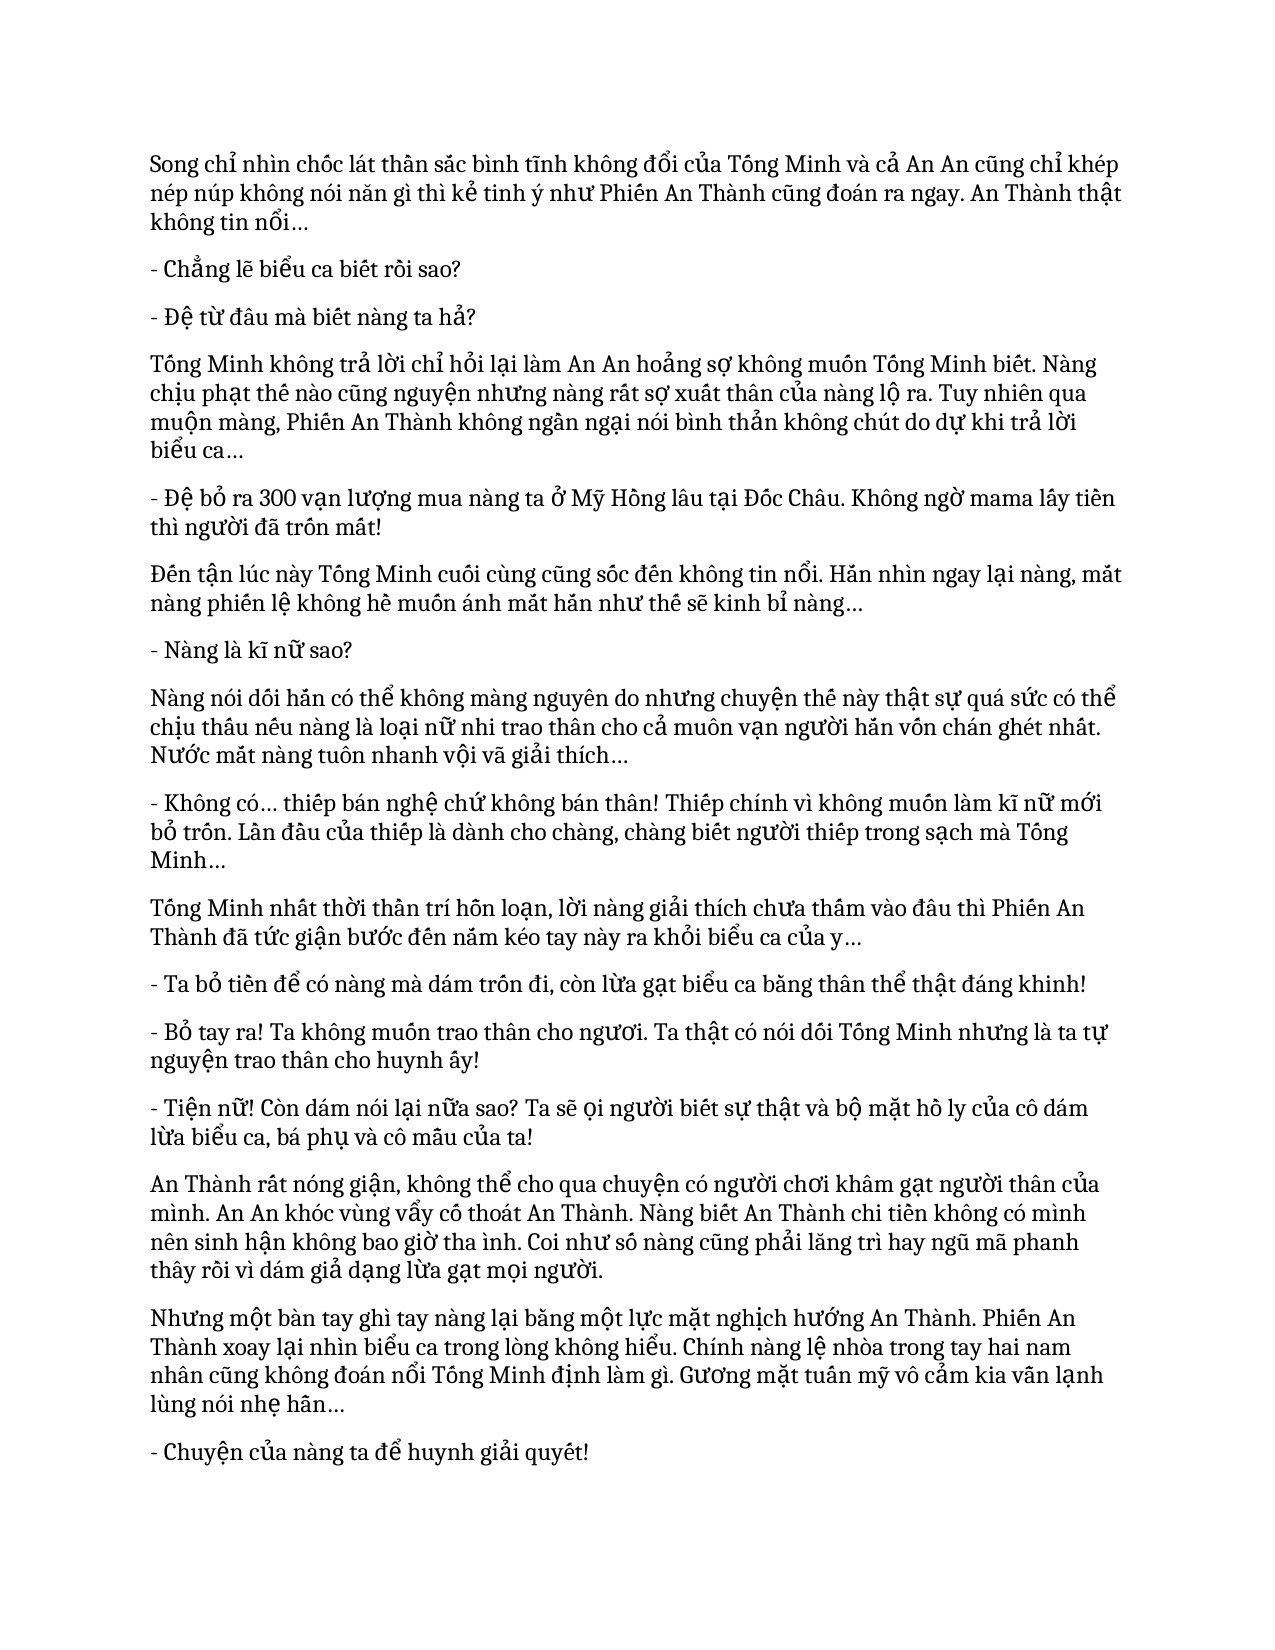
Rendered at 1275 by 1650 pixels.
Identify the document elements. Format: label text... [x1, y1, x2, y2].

text - Đệ từ đâu mà biết nàng ta hả? [150, 302, 1125, 331]
text - Ta bỏ tiền để có nàng mà dám trốn đi, còn lừa gạt biểu ca bằng thân thể thật đáng khinh! [150, 970, 1125, 999]
text Tống Minh nhất thời thần trí hỗn loạn, lời nàng giải thích chưa thấm vào đâu thì Phiến An Thành đã tức giận bước đến nắm kéo tay này ra khỏi biểu ca của y… [150, 894, 1125, 951]
text Nhưng một bàn tay ghì tay nàng lại bằng một lực mặt nghịch hướng An Thành. Phiến An Thành xoay lại nhìn biểu ca trong lòng không hiểu. Chính nàng lệ nhòa trong tay hai nam nhân cũng không đoán nổi Tống Minh định làm gì. Gương mặt tuấn mỹ vô cảm kia vẫn lạnh lùng nói nhẹ hẫn… [150, 1304, 1125, 1419]
text - Chuyện của nàng ta để huynh giải quyết! [150, 1437, 1125, 1466]
text Song chỉ nhìn chốc lát thần sắc bình tĩnh không đổi của Tống Minh và cả An An cũng chỉ khép nép núp không nói năn gì thì kẻ tinh ý như Phiến An Thành cũng đoán ra ngay. An Thành thật không tin nổi… [150, 150, 1125, 236]
text Đến tận lúc này Tống Minh cuối cùng cũng sốc đến không tin nổi. Hắn nhìn ngay lại nàng, mắt nàng phiến lệ không hề muốn ánh mắt hắn như thế sẽ kinh bỉ nàng… [150, 560, 1125, 617]
text An Thành rất nóng giận, không thể cho qua chuyện có người chơi khâm gạt người thân của mình. An An khóc vùng vẩy cố thoát An Thành. Nàng biết An Thành chi tiền không có mình nên sinh hận không bao giờ tha ình. Coi như số nàng cũng phải lăng trì hay ngũ mã phanh thây rồi vì dám giả dạng lừa gạt mọi người. [150, 1170, 1125, 1285]
text Tống Minh không trả lời chỉ hỏi lại làm An An hoảng sợ không muốn Tống Minh biết. Nàng chịu phạt thế nào cũng nguyện nhưng nàng rất sợ xuất thân của nàng lộ ra. Tuy nhiên qua muộn màng, Phiến An Thành không ngần ngại nói bình thản không chút do dự khi trả lời biểu ca… [150, 350, 1125, 465]
text - Tiện nữ! Còn dám nói lại nữa sao? Ta sẽ ọi người biết sự thật và bộ mặt hồ ly của cô dám lừa biểu ca, bá phụ và cô mẫu của ta! [150, 1094, 1125, 1151]
text Nàng nói dối hắn có thể không màng nguyên do nhưng chuyện thế này thật sự quá sức có thể chịu thấu nếu nàng là loại nữ nhi trao thân cho cả muôn vạn người hắn vốn chán ghét nhất. Nước mắt nàng tuôn nhanh vội vã giải thích… [150, 684, 1125, 770]
text - Không có… thiếp bán nghệ chứ không bán thân! Thiếp chính vì không muốn làm kĩ nữ mới bỏ trốn. Lần đầu của thiếp là dành cho chàng, chàng biết người thiếp trong sạch mà Tống Minh… [150, 789, 1125, 875]
text - Chẳng lẽ biểu ca biết rồi sao? [150, 255, 1125, 284]
text - Bỏ tay ra! Ta không muốn trao thân cho ngươi. Ta thật có nói dối Tống Minh nhưng là ta tự nguyện trao thân cho huynh ấy! [150, 1017, 1125, 1075]
text - Nàng là kĩ nữ sao? [150, 636, 1125, 665]
text - Đệ bỏ ra 300 vạn lượng mua nàng ta ở Mỹ Hồng lâu tại Đốc Châu. Không ngờ mama lấy tiền thì người đã trốn mất! [150, 484, 1125, 541]
